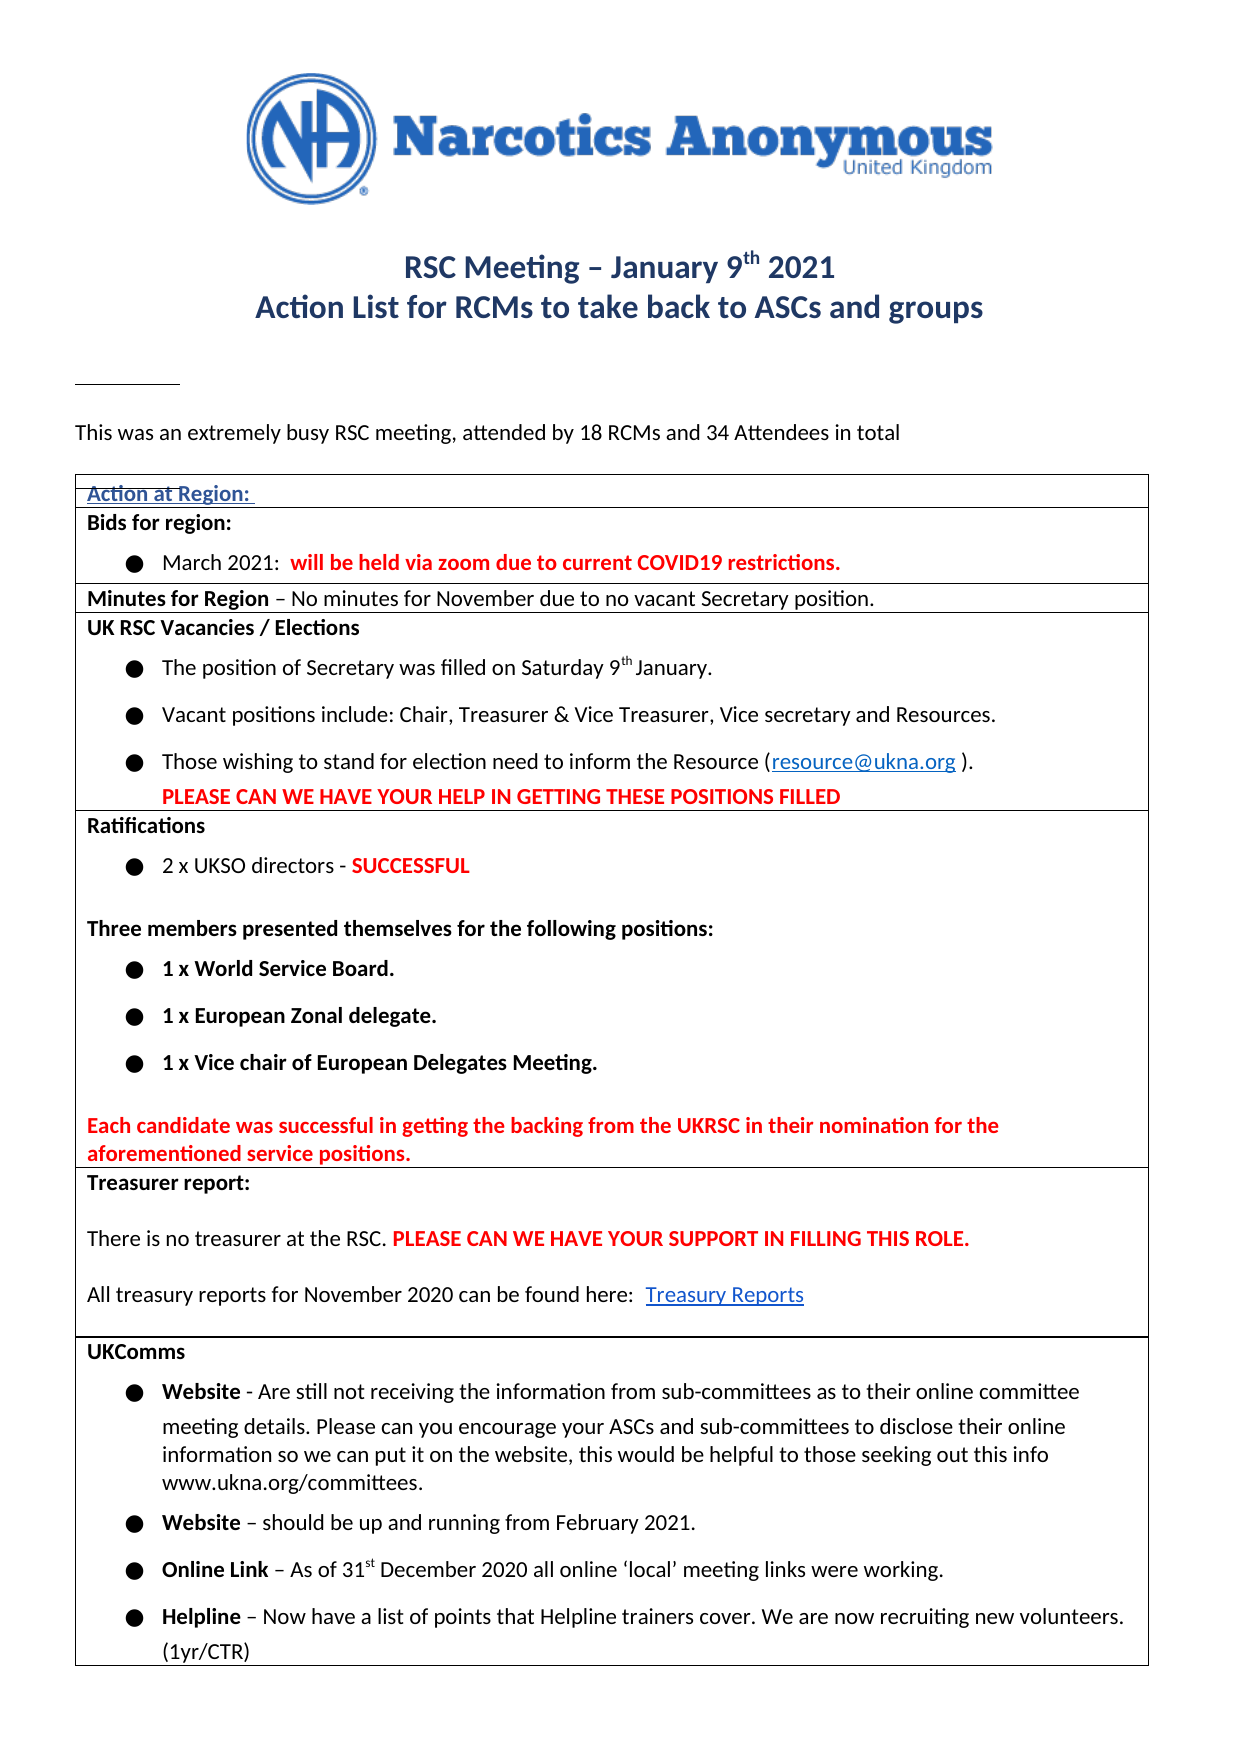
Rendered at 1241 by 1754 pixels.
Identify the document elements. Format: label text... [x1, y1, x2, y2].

table_cell Bids for region: March 2021: will be held via zoom due to current COVID19 restrictions. [76, 508, 1148, 583]
table_cell Treasurer report: There is no treasurer at the RSC. PLEASE CAN WE HAVE YOUR SUPPORT IN FILLING THIS ROLE. All treasury reports for November 2020 can be found here: Treasury Reports [76, 1168, 1148, 1336]
table_cell UK RSC Vacancies / Elections The position of Secretary was filled on Saturday 9th January. Vacant positions include: Chair, Treasurer & Vice Treasurer, Vice secretary and Resources. Those wishing to stand for election need to inform the Resource (resource@ukna.org ). PLEASE CAN WE HAVE YOUR HELP IN GETTING THESE POSITIONS FILLED [76, 613, 1148, 810]
text This was an extremely busy RSC meeting, attended by 18 RCMs and 34 Attendees in total [75, 418, 1165, 446]
table_cell Ratifications 2 x UKSO directors - SUCCESSFUL Three members presented themselves for the following positions: 1 x World Service Board. 1 x European Zonal delegate. 1 x Vice chair of European Delegates Meeting. Each candidate was successful in getting the backing from the UKRSC in their nomination for the aforementioned service positions. [76, 811, 1148, 1167]
table_header Action at Region: [76, 475, 1148, 507]
table_cell Minutes for Region – No minutes for November due to no vacant Secretary position. [76, 584, 1148, 612]
picture [246, 73, 994, 205]
